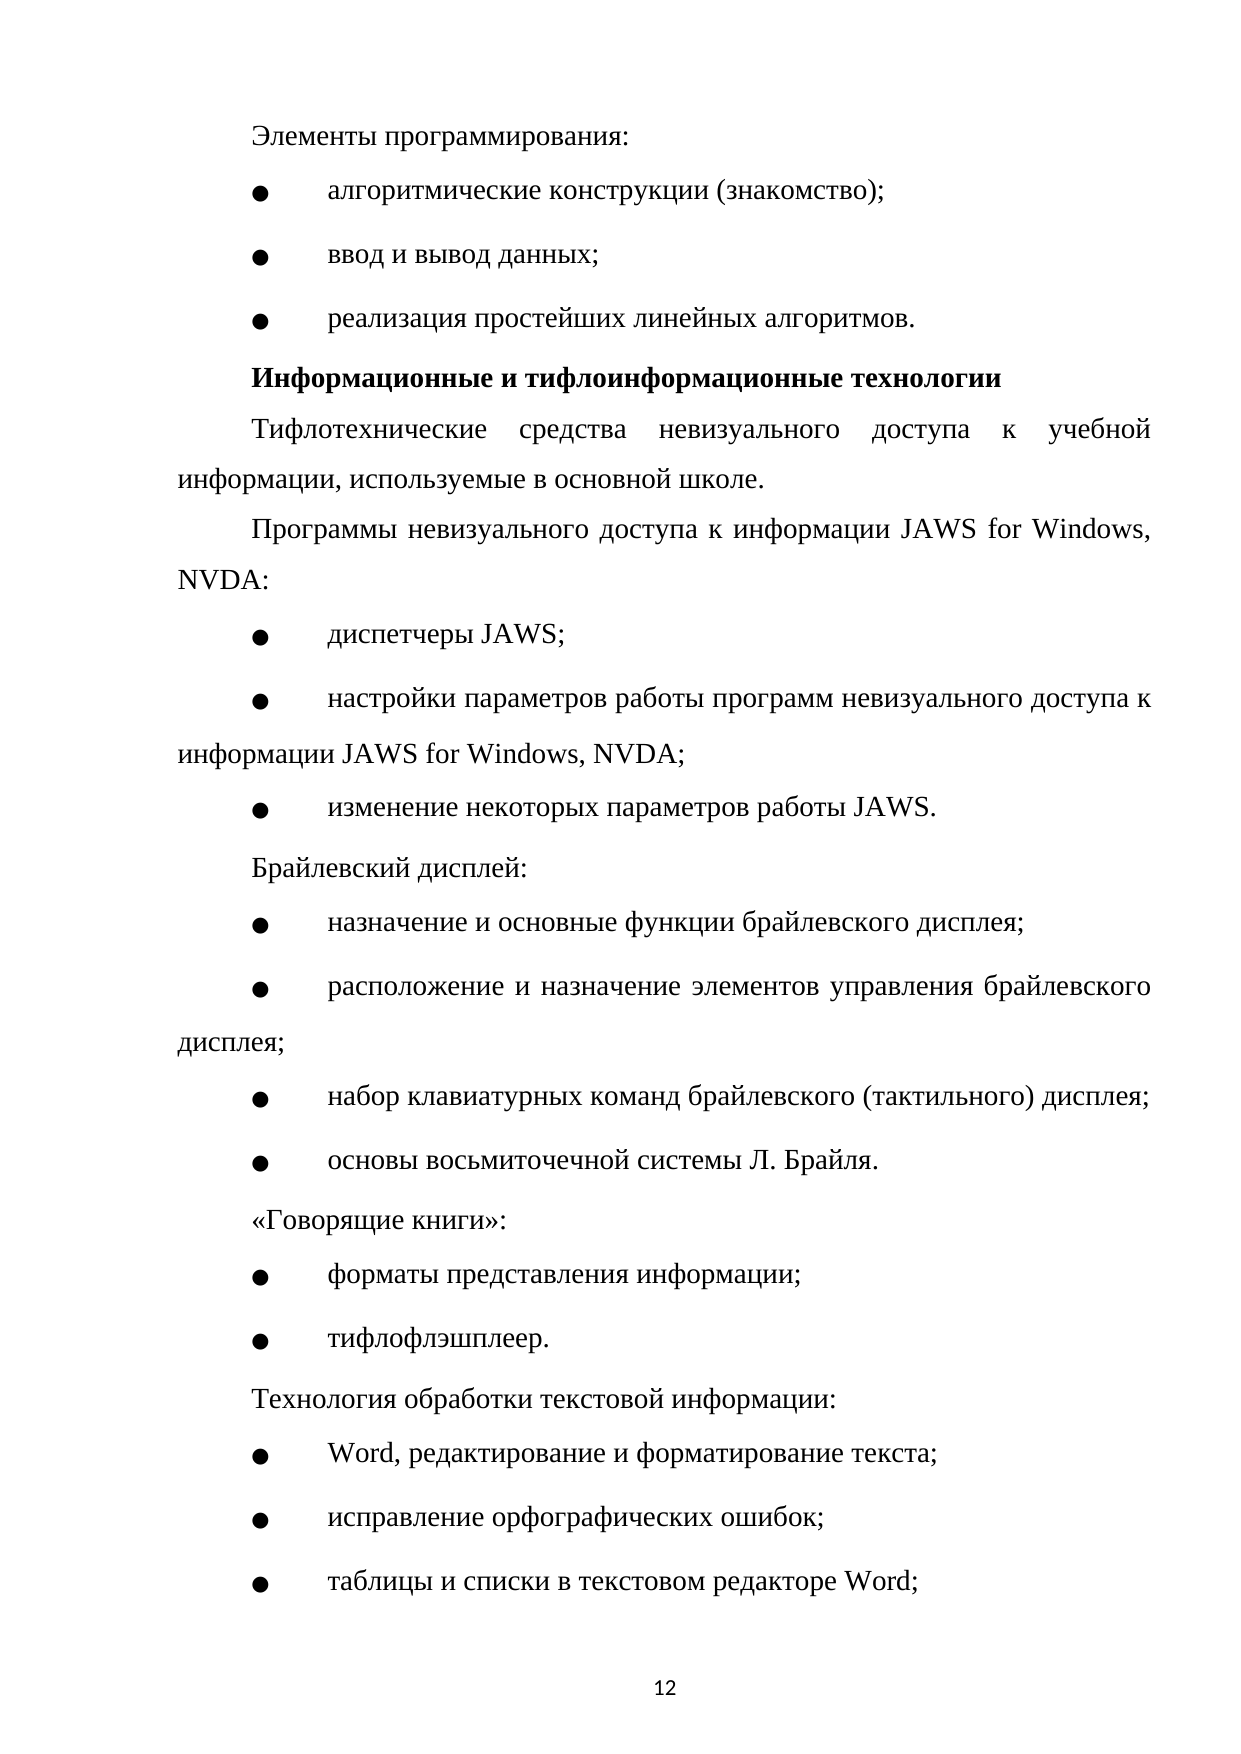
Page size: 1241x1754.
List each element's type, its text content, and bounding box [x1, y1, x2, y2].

text Программы невизуального доступа к информации JAWS for Windows, NVDA: [177, 512, 1152, 595]
list таблицы и списки в текстовом редакторе Word; [177, 1559, 1152, 1602]
text Брайлевский дисплей: [177, 850, 1152, 884]
list ввод и вывод данных; [177, 232, 1152, 275]
list диспетчеры JAWS; [177, 612, 1152, 655]
text Тифлотехнические средства невизуального доступа к учебной информации, используемые в основной школе. [177, 411, 1152, 495]
text Элементы программирования: [177, 118, 1152, 152]
list расположение и назначение элементов управления брайлевского дисплея; [177, 964, 1152, 1057]
list настройки параметров работы программ невизуального доступа к информации JAWS for Windows, NVDA; [177, 676, 1152, 769]
list исправление орфографических ошибок; [177, 1495, 1152, 1538]
list форматы представления информации; [177, 1253, 1152, 1295]
list изменение некоторых параметров работы JAWS. [177, 786, 1152, 829]
text Технология обработки текстовой информации: [177, 1381, 1152, 1414]
list назначение и основные функции брайлевского дисплея; [177, 900, 1152, 943]
list реализация простейших линейных алгоритмов. [177, 297, 1152, 339]
list тифлофлэшплеер. [177, 1317, 1152, 1359]
list набор клавиатурных команд брайлевского (тактильного) дисплея; [177, 1074, 1152, 1117]
list алгоритмические конструкции (знакомство); [177, 168, 1152, 211]
list Word, редактирование и форматирование текста; [177, 1431, 1152, 1474]
text Информационные и тифлоинформационные технологии [177, 361, 1152, 394]
list основы восьмиточечной системы Л. Брайля. [177, 1138, 1152, 1181]
text «Говорящие книги»: [177, 1202, 1152, 1236]
